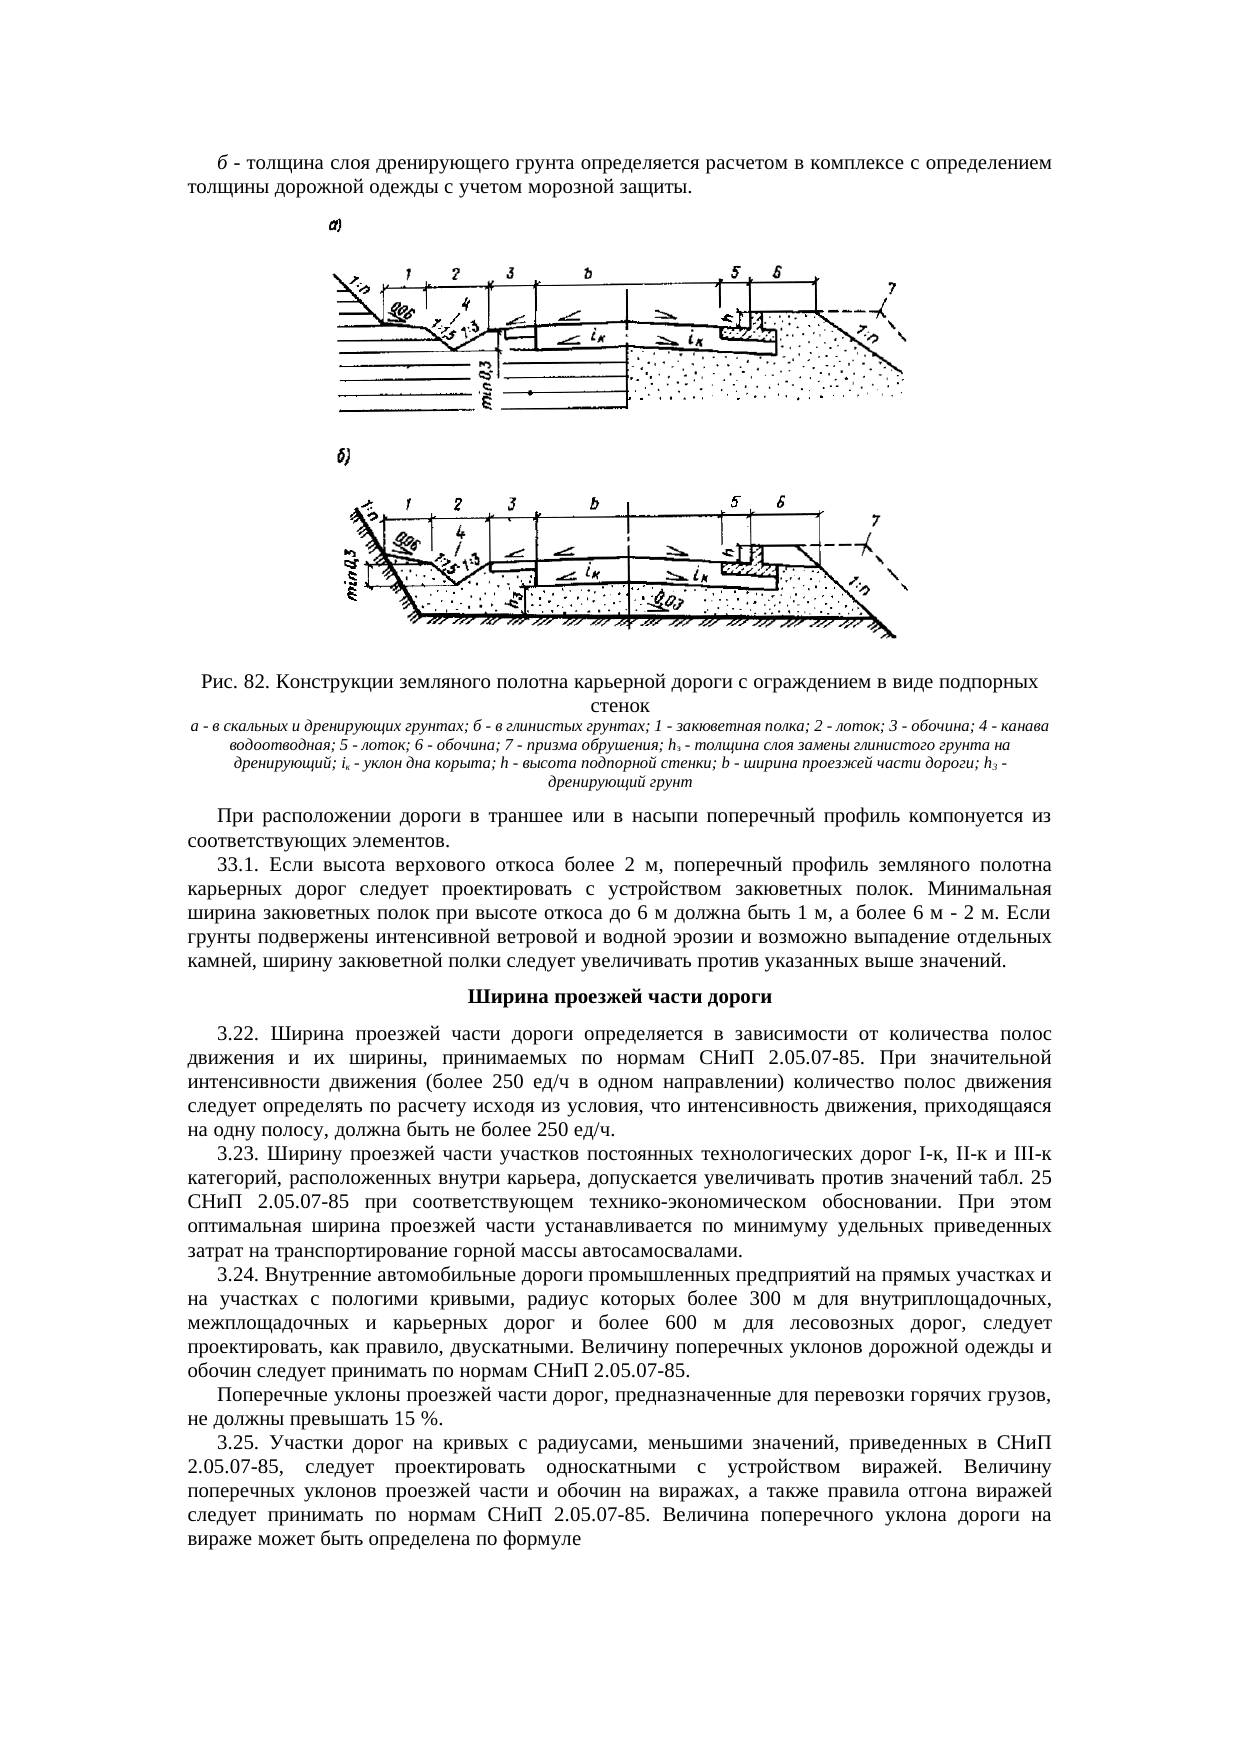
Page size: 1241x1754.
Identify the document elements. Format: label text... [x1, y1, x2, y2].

text Рис. 82. Конструкции земляного полотна карьерной дороги с ограждением в виде подпорных стенок [187, 668, 1053, 717]
picture [320, 210, 921, 644]
text При расположении дороги в траншее или в насыпи поперечный профиль компонуется из соответствующих элементов. [187, 803, 1053, 851]
text 33.1. Если высота верхового откоса более 2 м, поперечный профиль земляного полотна карьерных дорог следует проектировать с устройством закюветных полок. Минимальная ширина закюветных полок при высоте откоса до 6 м должна быть 1 м, а более 6 м - 2 м. Если грунты подвержены интенсивной ветровой и водной эрозии и возможно выпадение отдельных камней, ширину закюветной полки следует увеличивать против указанных выше значений. [187, 851, 1053, 972]
subtitle Ширина проезжей части дороги [187, 984, 1053, 1008]
text 3.25. Участки дорог на кривых с радиусами, меньшими значений, приведенных в СНиП 2.05.07-85, следует проектировать односкатными с устройством виражей. Величину поперечных уклонов проезжей части и обочин на виражах, а также правила отгона виражей следует принимать по нормам СНиП 2.05.07-85. Величина поперечного уклона дороги на вираже может быть определена по формуле [187, 1430, 1053, 1550]
text Поперечные уклоны проезжей части дорог, предназначенные для перевозки горячих грузов, не должны превышать 15 %. [187, 1382, 1053, 1430]
text б - толщина слоя дренирующего грунта определяется расчетом в комплексе с определением толщины дорожной одежды с учетом морозной защиты. [187, 150, 1053, 198]
text 3.22. Ширина проезжей части дороги определяется в зависимости от количества полос движения и их ширины, принимаемых по нормам СНиП 2.05.07-85. При значительной интенсивности движения (более 250 ед/ч в одном направлении) количество полос движения следует определять по расчету исходя из условия, что интенсивность движения, приходящаяся на одну полосу, должна быть не более 250 ед/ч. [187, 1021, 1053, 1141]
text 3.24. Внутренние автомобильные дороги промышленных предприятий на прямых участках и на участках с пологими кривыми, радиус которых более 300 м для внутриплощадочных, межплощадочных и карьерных дорог и более 600 м для лесовозных дорог, следует проектировать, как правило, двускатными. Величину поперечных уклонов дорожной одежды и обочин следует принимать по нормам СНиП 2.05.07-85. [187, 1261, 1053, 1382]
text 3.23. Ширину проезжей части участков постоянных технологических дорог I-к, II-к и III-к категорий, расположенных внутри карьера, допускается увеличивать против значений табл. 25 СНиП 2.05.07-85 при соответствующем технико-экономическом обосновании. При этом оптимальная ширина проезжей части устанавливается по минимуму удельных приведенных затрат на транспортирование горной массы автосамосвалами. [187, 1141, 1053, 1261]
text а - в скальных и дренирующих грунтах; б - в глинистых грунтах; 1 - закюветная полка; 2 - лоток; 3 - обочина; 4 - канава водоотводная; 5 - лоток; 6 - обочина; 7 - призма обрушения; hз - толщина слоя замены глинистого грунта на дренирующий; iк - уклон дна корыта; h - высота подпорной стенки; b - ширина проезжей части дороги; h3 - дренирующий грунт [187, 717, 1053, 791]
